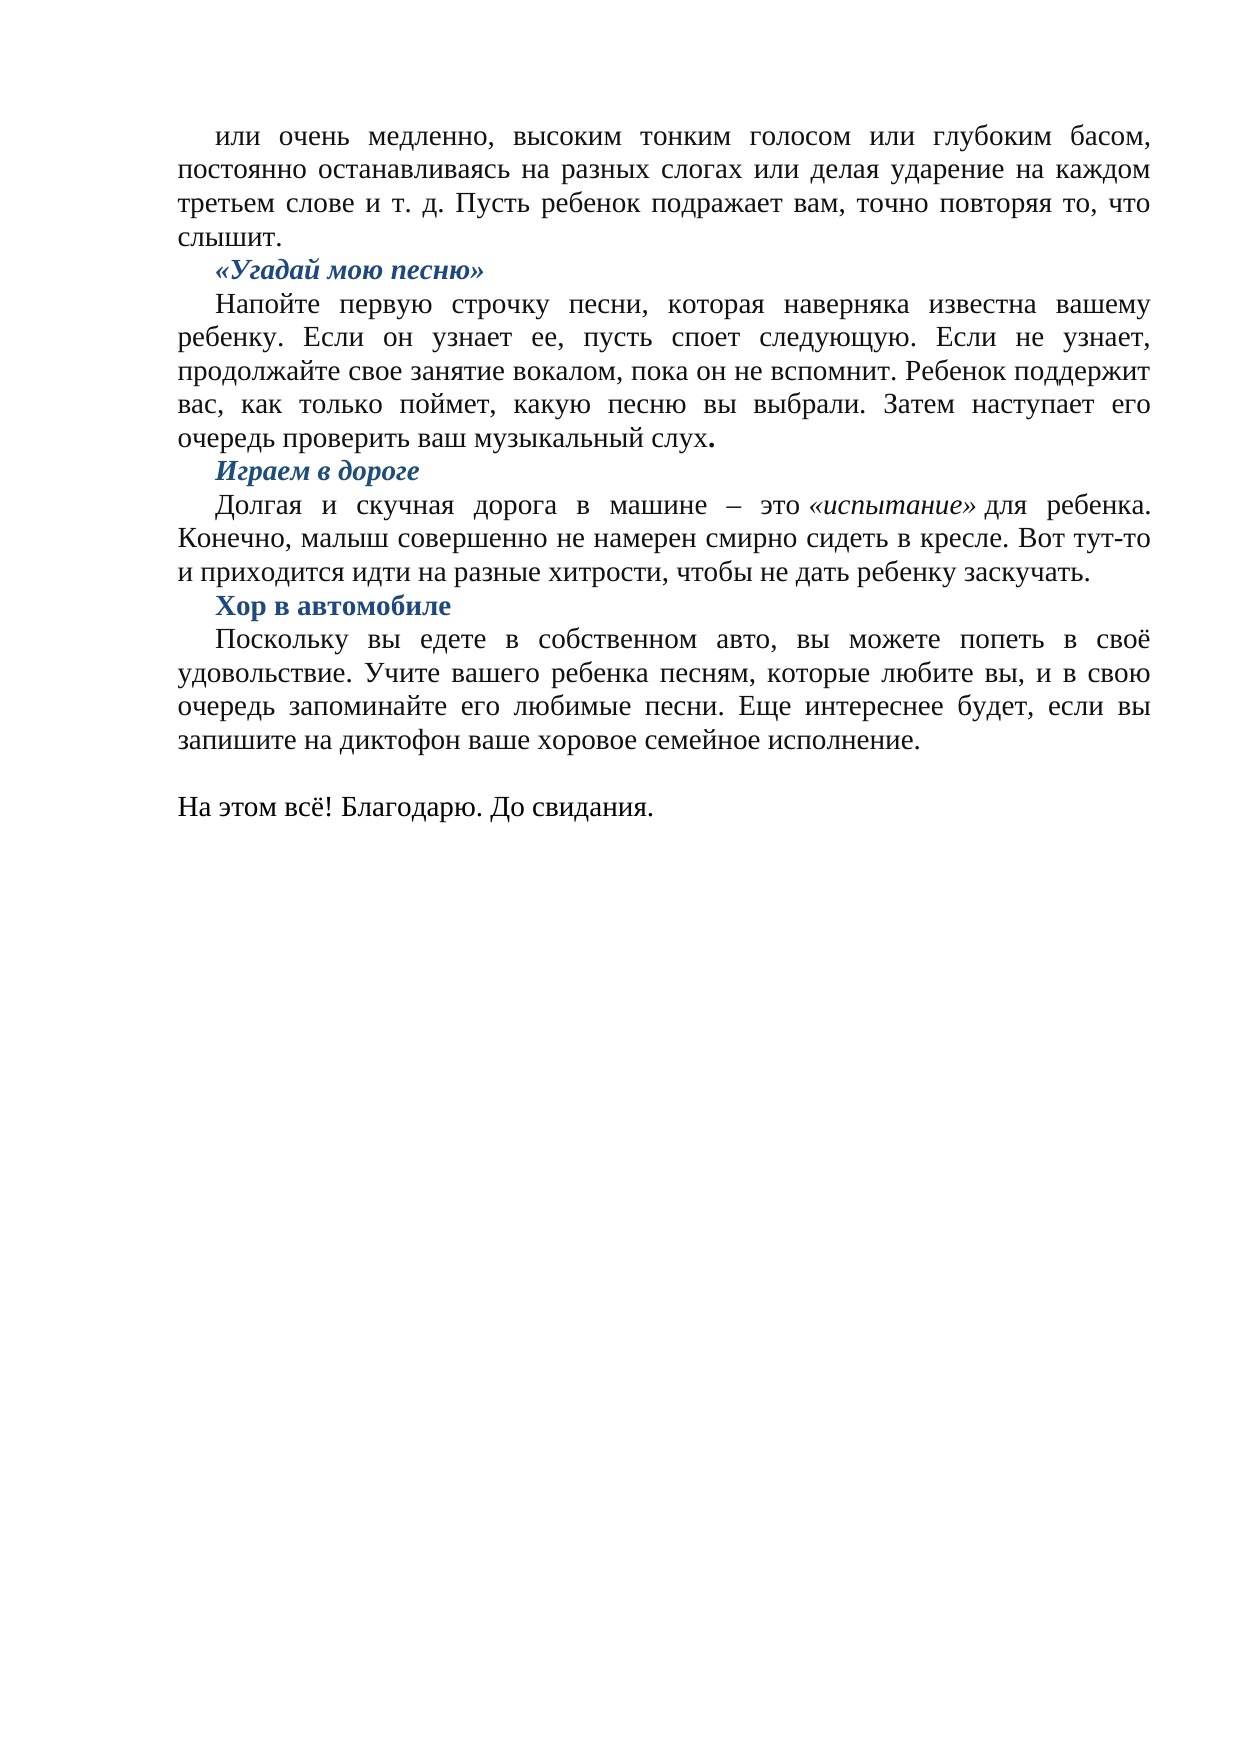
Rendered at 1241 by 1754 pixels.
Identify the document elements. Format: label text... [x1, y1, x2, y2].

text Хор в автомобиле [177, 588, 1152, 621]
text Долгая и скучная дорога в машине – это «испытание» для ребенка. Конечно, малыш совершенно не намерен смирно сидеть в кресле. Вот тут-то и приходится идти на разные хитрости, чтобы не дать ребенку заскучать. [177, 487, 1152, 588]
text Поскольку вы едете в собственном авто, вы можете попеть в своё удовольствие. Учите вашего ребенка песням, которые любите вы, и в свою очередь запоминайте его любимые песни. Еще интереснее будет, если вы запишите на диктофон ваше хоровое семейное исполнение. [177, 621, 1152, 755]
text или очень медленно, высоким тонким голосом или глубоким басом, постоянно останавливаясь на разных слогах или делая ударение на каждом третьем слове и т. д. Пусть ребенок подражает вам, точно повторяя то, что слышит. [177, 118, 1152, 252]
text Напойте первую строчку песни, которая наверняка известна вашему ребенку. Если он узнает ее, пусть споет следующую. Если не узнает, продолжайте свое занятие вокалом, пока он не вспомнит. Ребенок поддержит вас, как только поймет, какую песню вы выбрали. Затем наступает его очередь проверить ваш музыкальный слух. [177, 286, 1152, 453]
text «Угадай мою песню» [177, 252, 1152, 286]
text На этом всё! Благодарю. До свидания. [177, 789, 1152, 822]
text Играем в дороге [177, 453, 1152, 487]
